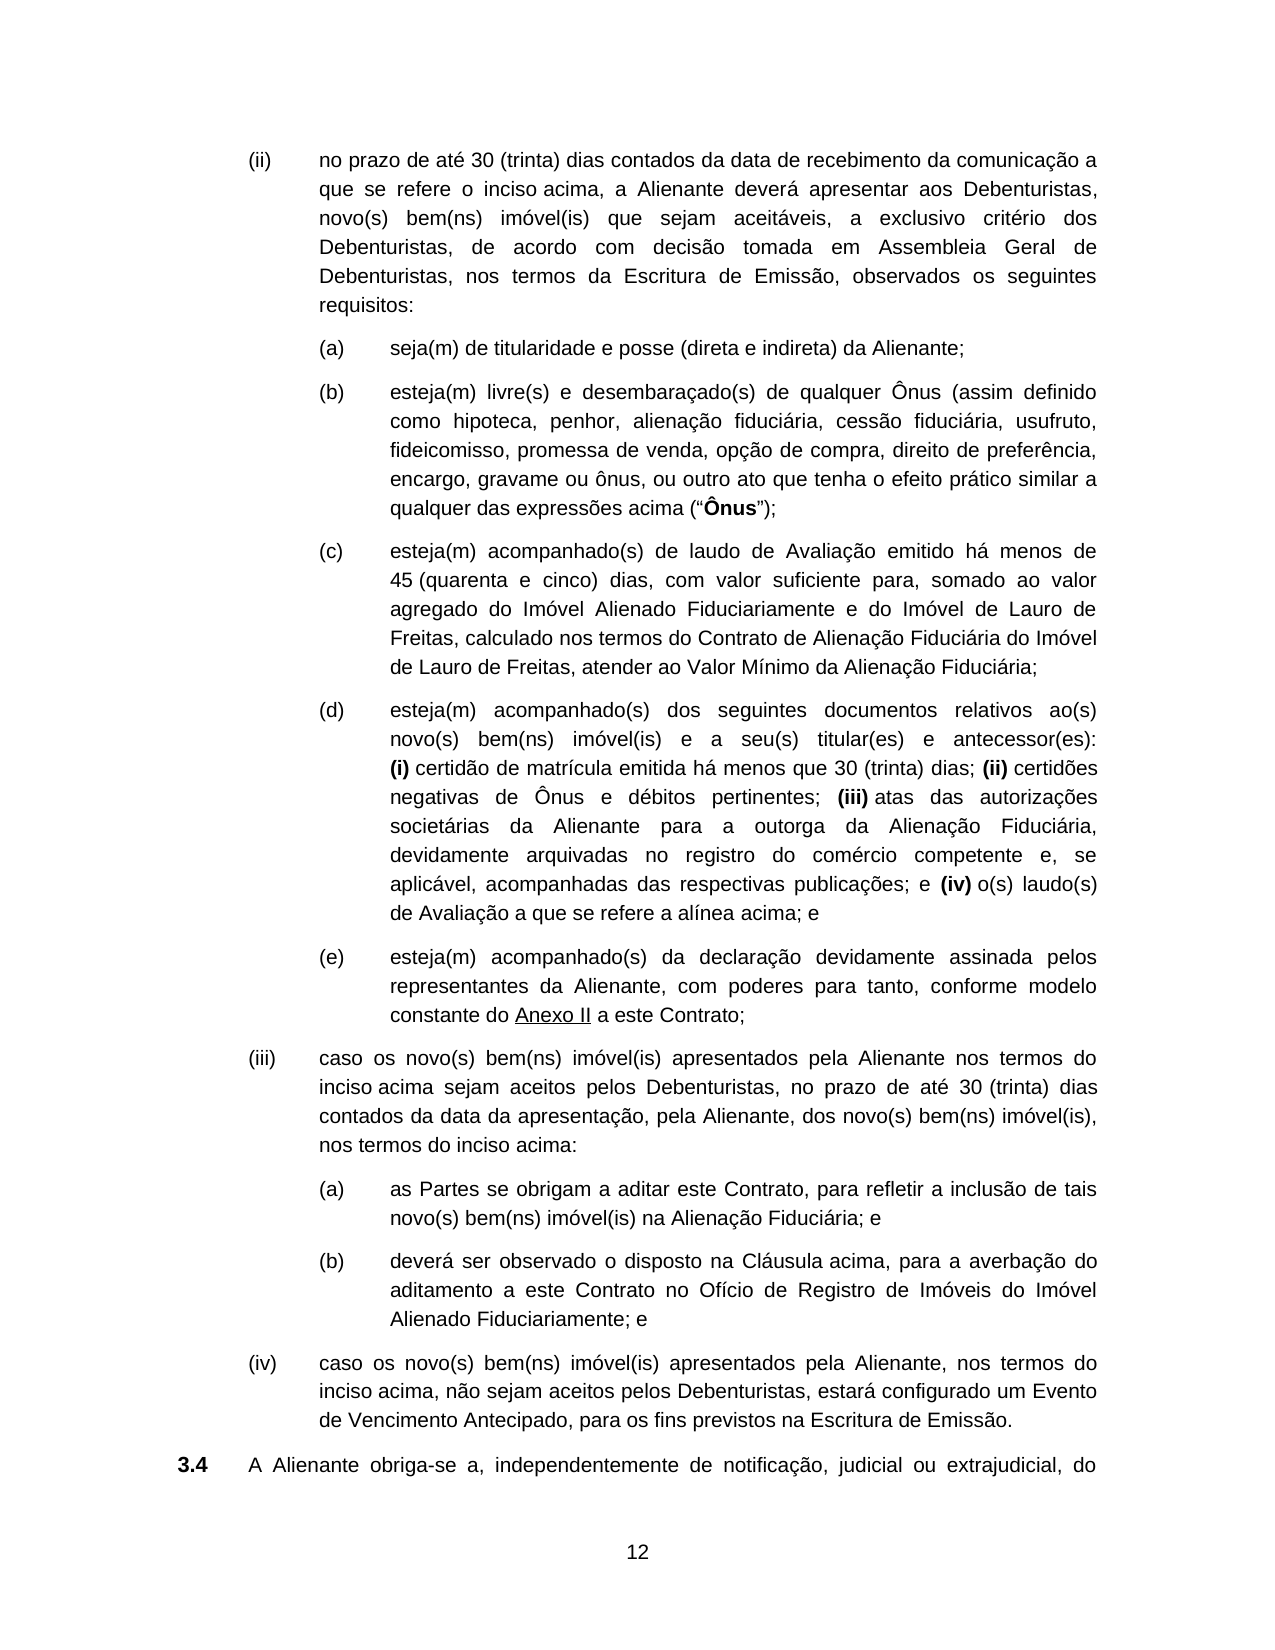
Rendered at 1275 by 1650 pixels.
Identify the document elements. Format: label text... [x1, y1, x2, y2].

text esteja(m) livre(s) e desembaraçado(s) de qualquer Ônus (assim definido como hipoteca, penhor, alienação fiduciária, cessão fiduciária, usufruto, fideicomisso, promessa de venda, opção de compra, direito de preferência, encargo, gravame ou ônus, ou outro ato que tenha o efeito prático similar a qualquer das expressões acima (“Ônus”); [319, 379, 1098, 519]
text esteja(m) acompanhado(s) de laudo de Avaliação emitido há menos de 45 (quarenta e cinco) dias, com valor suficiente para, somado ao valor agregado do Imóvel Alienado Fiduciariamente e do Imóvel de Lauro de Freitas, calculado nos termos do Contrato de Alienação Fiduciária do Imóvel de Lauro de Freitas, atender ao Valor Mínimo da Alienação Fiduciária; [319, 539, 1098, 679]
text as Partes se obrigam a aditar este Contrato, para refletir a inclusão de tais novo(s) bem(ns) imóvel(is) na Alienação Fiduciária; e [319, 1176, 1098, 1229]
text seja(m) de titularidade e posse (direta e indireta) da Alienante; [319, 336, 1098, 360]
text caso os novo(s) bem(ns) imóvel(is) apresentados pela Alienante, nos termos do inciso (ii) acima, não sejam aceitos pelos Debenturistas, estará configurado um Evento de Vencimento Antecipado, para os fins previstos na Escritura de Emissão. [248, 1350, 1098, 1432]
text esteja(m) acompanhado(s) dos seguintes documentos relativos ao(s) novo(s) bem(ns) imóvel(is) e a seu(s) titular(es) e antecessor(es): (i) certidão de matrícula emitida há menos que 30 (trinta) dias; (ii) certidões negativas de Ônus e débitos pertinentes; (iii) atas das autorizações societárias da Alienante para a outorga da Alienação Fiduciária, devidamente arquivadas no registro do comércio competente e, se aplicável, acompanhadas das respectivas publicações; e (iv) o(s) laudo(s) de Avaliação a que se refere a alínea (c) acima; e [319, 698, 1098, 925]
text esteja(m) acompanhado(s) da declaração devidamente assinada pelos representantes da Alienante, com poderes para tanto, conforme modelo constante do Anexo II a este Contrato; [319, 944, 1098, 1026]
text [177, 1452, 1098, 1477]
text caso os novo(s) bem(ns) imóvel(is) apresentados pela Alienante nos termos do inciso (ii) acima sejam aceitos pelos Debenturistas, no prazo de até 30 (trinta) dias contados da data da apresentação, pela Alienante, dos novo(s) bem(ns) imóvel(is), nos termos do inciso (ii) acima: [248, 1046, 1098, 1157]
text deverá ser observado o disposto na Cláusula 2 acima, para a averbação do aditamento a este Contrato no Ofício de Registro de Imóveis do Imóvel Alienado Fiduciariamente; e [319, 1249, 1098, 1331]
text no prazo de até 30 (trinta) dias contados da data de recebimento da comunicação a que se refere o inciso (i) acima, a Alienante deverá apresentar aos Debenturistas, novo(s) bem(ns) imóvel(is) que sejam aceitáveis, a exclusivo critério dos Debenturistas, de acordo com decisão tomada em Assembleia Geral de Debenturistas, nos termos da Escritura de Emissão, observados os seguintes requisitos: [248, 148, 1098, 316]
